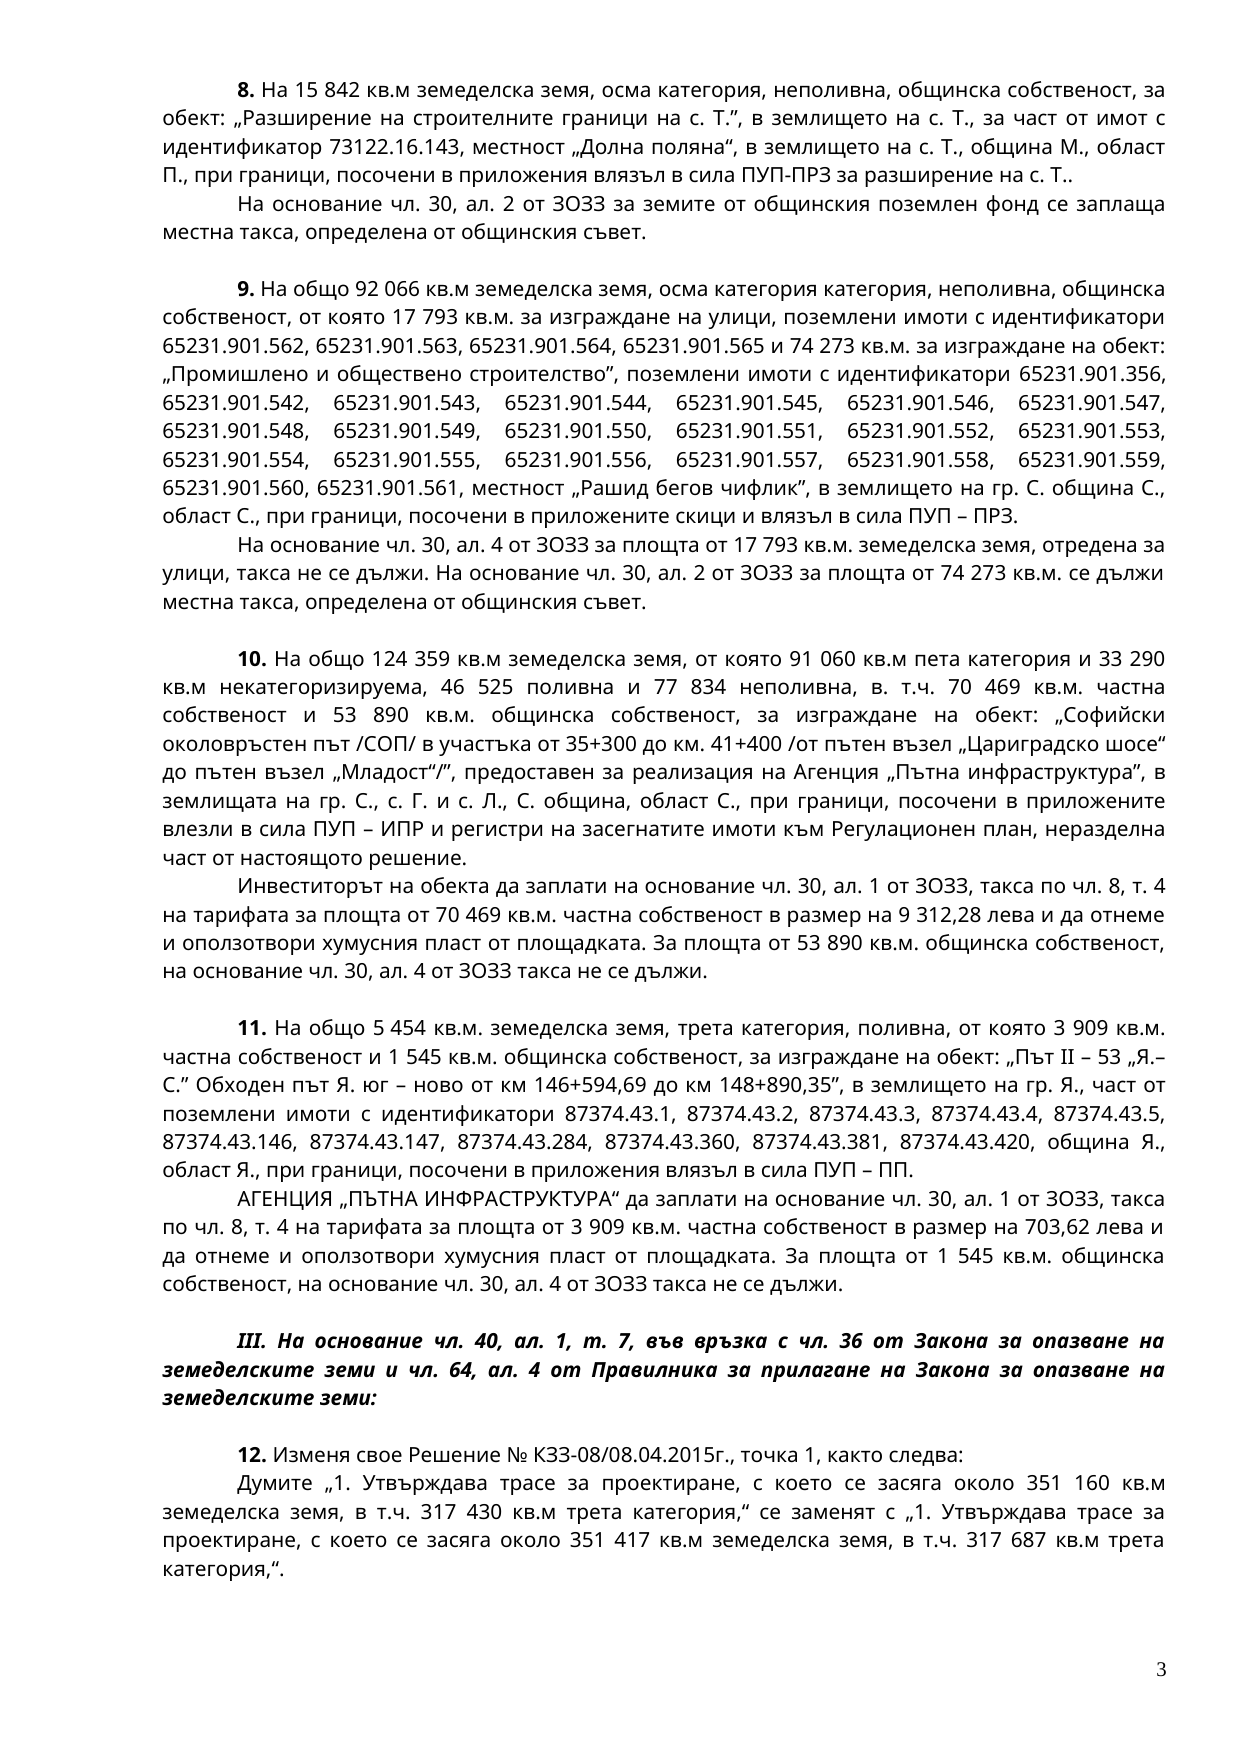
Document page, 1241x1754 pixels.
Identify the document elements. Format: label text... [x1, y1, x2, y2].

text Инвеститорът на обекта да заплати на основание чл. 30, ал. 1 от ЗОЗЗ, такса по чл. 8, т. 4 на тарифата за площта от 70 469 кв.м. частна собственост в размер на 9 312,28 лева и да отнеме и оползотвори хумусния пласт от площадката. За площта от 53 890 кв.м. общинска собственост, на основание чл. 30, ал. 4 от ЗОЗЗ такса не се дължи. [162, 871, 1167, 985]
text На основание чл. 30, ал. 2 от ЗОЗЗ за земите от общинския поземлен фонд се заплаща местна такса, определена от общинския съвет. [162, 189, 1167, 246]
text 12. Изменя свое Решение № КЗЗ-08/08.04.2015г., точка 1, както следва: [162, 1440, 1167, 1468]
text 8. На 15 842 кв.м земеделска земя, осма категория, неполивна, общинска собственост, за обект: „Разширение на строителните граници на с. Т.”, в землището на с. Т., за част от имот с идентификатор 73122.16.143, местност „Долна поляна“, в землището на с. Т., община М., област П., при граници, посочени в приложения влязъл в сила ПУП-ПРЗ за разширение на с. Т.. [162, 75, 1167, 189]
text АГЕНЦИЯ „ПЪТНА ИНФРАСТРУКТУРА“ да заплати на основание чл. 30, ал. 1 от ЗОЗЗ, такса по чл. 8, т. 4 на тарифата за площта от 3 909 кв.м. частна собственост в размер на 703,62 лева и да отнеме и оползотвори хумусния пласт от площадката. За площта от 1 545 кв.м. общинска собственост, на основание чл. 30, ал. 4 от ЗОЗЗ такса не се дължи. [162, 1184, 1167, 1298]
text 10. На общо 124 359 кв.м земеделска земя, от която 91 060 кв.м пета категория и 33 290 кв.м некатегоризируема, 46 525 поливна и 77 834 неполивна, в. т.ч. 70 469 кв.м. частна собственост и 53 890 кв.м. общинска собственост, за изграждане на обект: „Софийски околовръстен път /СОП/ в участъка от 35+300 до км. 41+400 /от пътен възел „Цариградско шосе“ до пътен възел „Младост“/”, предоставен за реализация на Агенция „Пътна инфраструктура”, в землищата на гр. С., с. Г. и с. Л., С. община, област С., при граници, посочени в приложените влезли в сила ПУП – ИПР и регистри на засегнатите имоти към Регулационен план, неразделна част от настоящото решение. [162, 644, 1167, 871]
text На основание чл. 30, ал. 4 от ЗОЗЗ за площта от 17 793 кв.м. земеделска земя, отредена за улици, такса не се дължи. На основание чл. 30, ал. 2 от ЗОЗЗ за площта от 74 273 кв.м. се дължи местна такса, определена от общинския съвет. [162, 530, 1167, 615]
text Думите „1. Утвърждава трасе за проектиране, с което се засяга около 351 160 кв.м земеделска земя, в т.ч. 317 430 кв.м трета категория,“ се заменят с „1. Утвърждава трасе за проектиране, с което се засяга около 351 417 кв.м земеделска земя, в т.ч. 317 687 кв.м трета категория,“. [162, 1468, 1167, 1582]
text III. На основание чл. 40, ал. 1, т. 7, във връзка с чл. 36 от Закона за опазване на земеделските земи и чл. 64, ал. 4 от Правилника за прилагане на Закона за опазване на земеделските земи: [162, 1326, 1167, 1412]
text 11. На общо 5 454 кв.м. земеделска земя, трета категория, поливна, от която 3 909 кв.м. частна собственост и 1 545 кв.м. общинска собственост, за изграждане на обект: „Път II – 53 „Я.– С.” Обходен път Я. юг – ново от км 146+594,69 до км 148+, в землището на гр. Я., част от поземлени имоти с идентификатори 87374.43.1, 87374.43.2, 87374.43.3, 87374.43.4, 87374.43.5, 87374.43.146, 87374.43.147, 87374.43.284, 87374.43.360, 87374.43.381, 87374.43.420, община Я., област Я., при граници, посочени в приложения влязъл в сила ПУП – ПП. [162, 1013, 1167, 1184]
text 9. На общо 92 066 кв.м земеделска земя, осма категория категория, неполивна, общинска собственост, от която 17 793 кв.м. за изграждане на улици, поземлени имоти с идентификатори 65231.901.562, 65231.901.563, 65231.901.564, 65231.901.565 и 74 273 кв.м. за изграждане на обект: „Промишлено и обществено строителство”, поземлени имоти с идентификатори 65231.901.356, 65231.901.542, 65231.901.543, 65231.901.544, 65231.901.545, 65231.901.546, 65231.901.547, 65231.901.548, 65231.901.549, 65231.901.550, 65231.901.551, 65231.901.552, 65231.901.553, 65231.901.554, 65231.901.555, 65231.901.556, 65231.901.557, 65231.901.558, 65231.901.559, 65231.901.560, 65231.901.561, местност „Рашид бегов чифлик”, в землището на гр. С. община С., област С., при граници, посочени в приложените скици и влязъл в сила ПУП – ПРЗ. [162, 274, 1167, 530]
